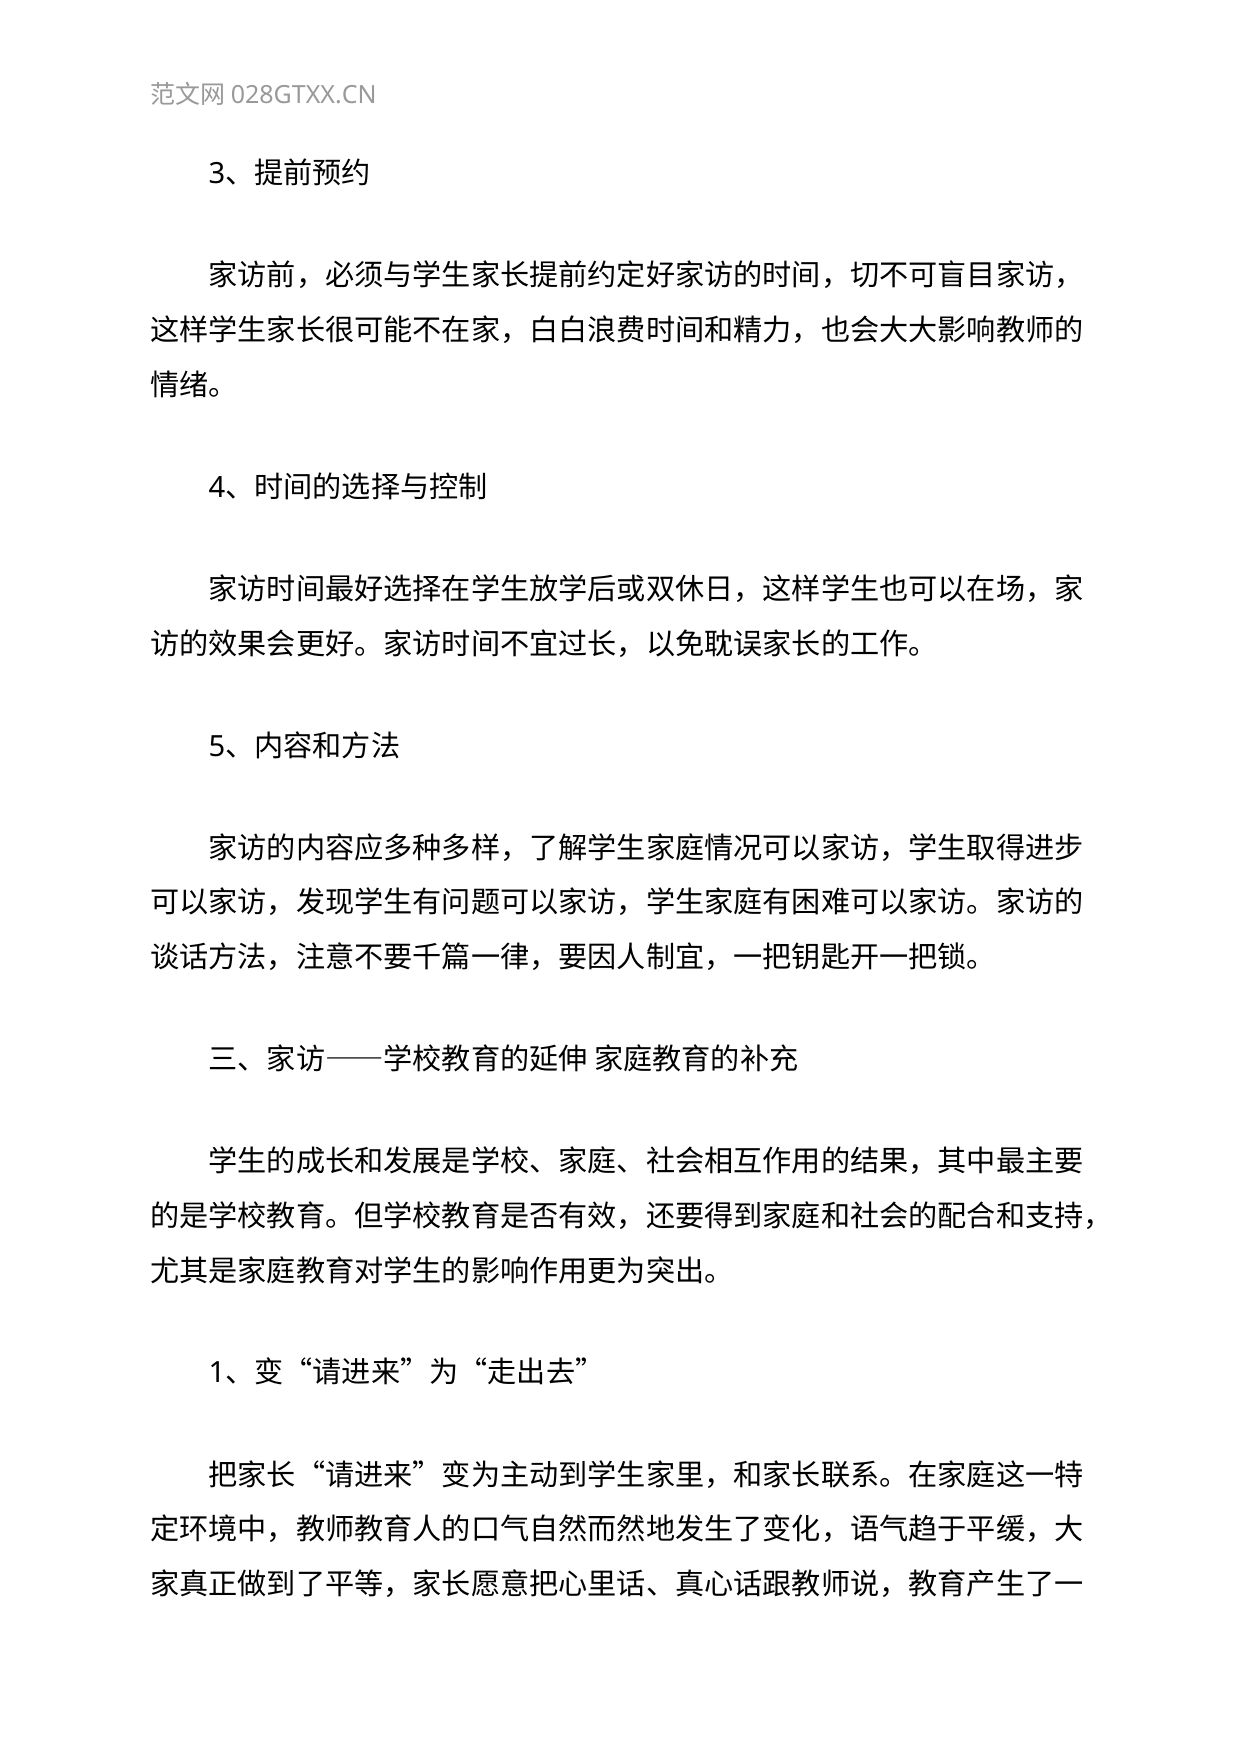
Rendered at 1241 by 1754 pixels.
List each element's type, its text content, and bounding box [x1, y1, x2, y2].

text 1、变“请进来”为“走出去” [150, 1349, 1090, 1391]
text 家访前，必须与学生家长提前约定好家访的时间，切不可盲目家访，这样学生家长很可能不在家，白白浪费时间和精力，也会大大影响教师的情绪。 [150, 252, 1090, 404]
text 学生的成长和发展是学校、家庭、社会相互作用的结果，其中最主要的是学校教育。但学校教育是否有效，还要得到家庭和社会的配合和支持，尤其是家庭教育对学生的影响作用更为突出。 [150, 1137, 1090, 1289]
text 家访时间最好选择在学生放学后或双休日，这样学生也可以在场，家访的效果会更好。家访时间不宜过长，以免耽误家长的工作。 [150, 566, 1090, 663]
text 4、时间的选择与控制 [150, 463, 1090, 506]
text 3、提前预约 [150, 150, 1090, 192]
text 家访的内容应多种多样，了解学生家庭情况可以家访，学生取得进步可以家访，发现学生有问题可以家访，学生家庭有困难可以家访。家访的谈话方法，注意不要千篇一律，要因人制宜，一把钥匙开一把锁。 [150, 824, 1090, 976]
text 5、内容和方法 [150, 722, 1090, 764]
text 三、家访——学校教育的延伸 家庭教育的补充 [150, 1036, 1090, 1078]
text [150, 1451, 1090, 1603]
